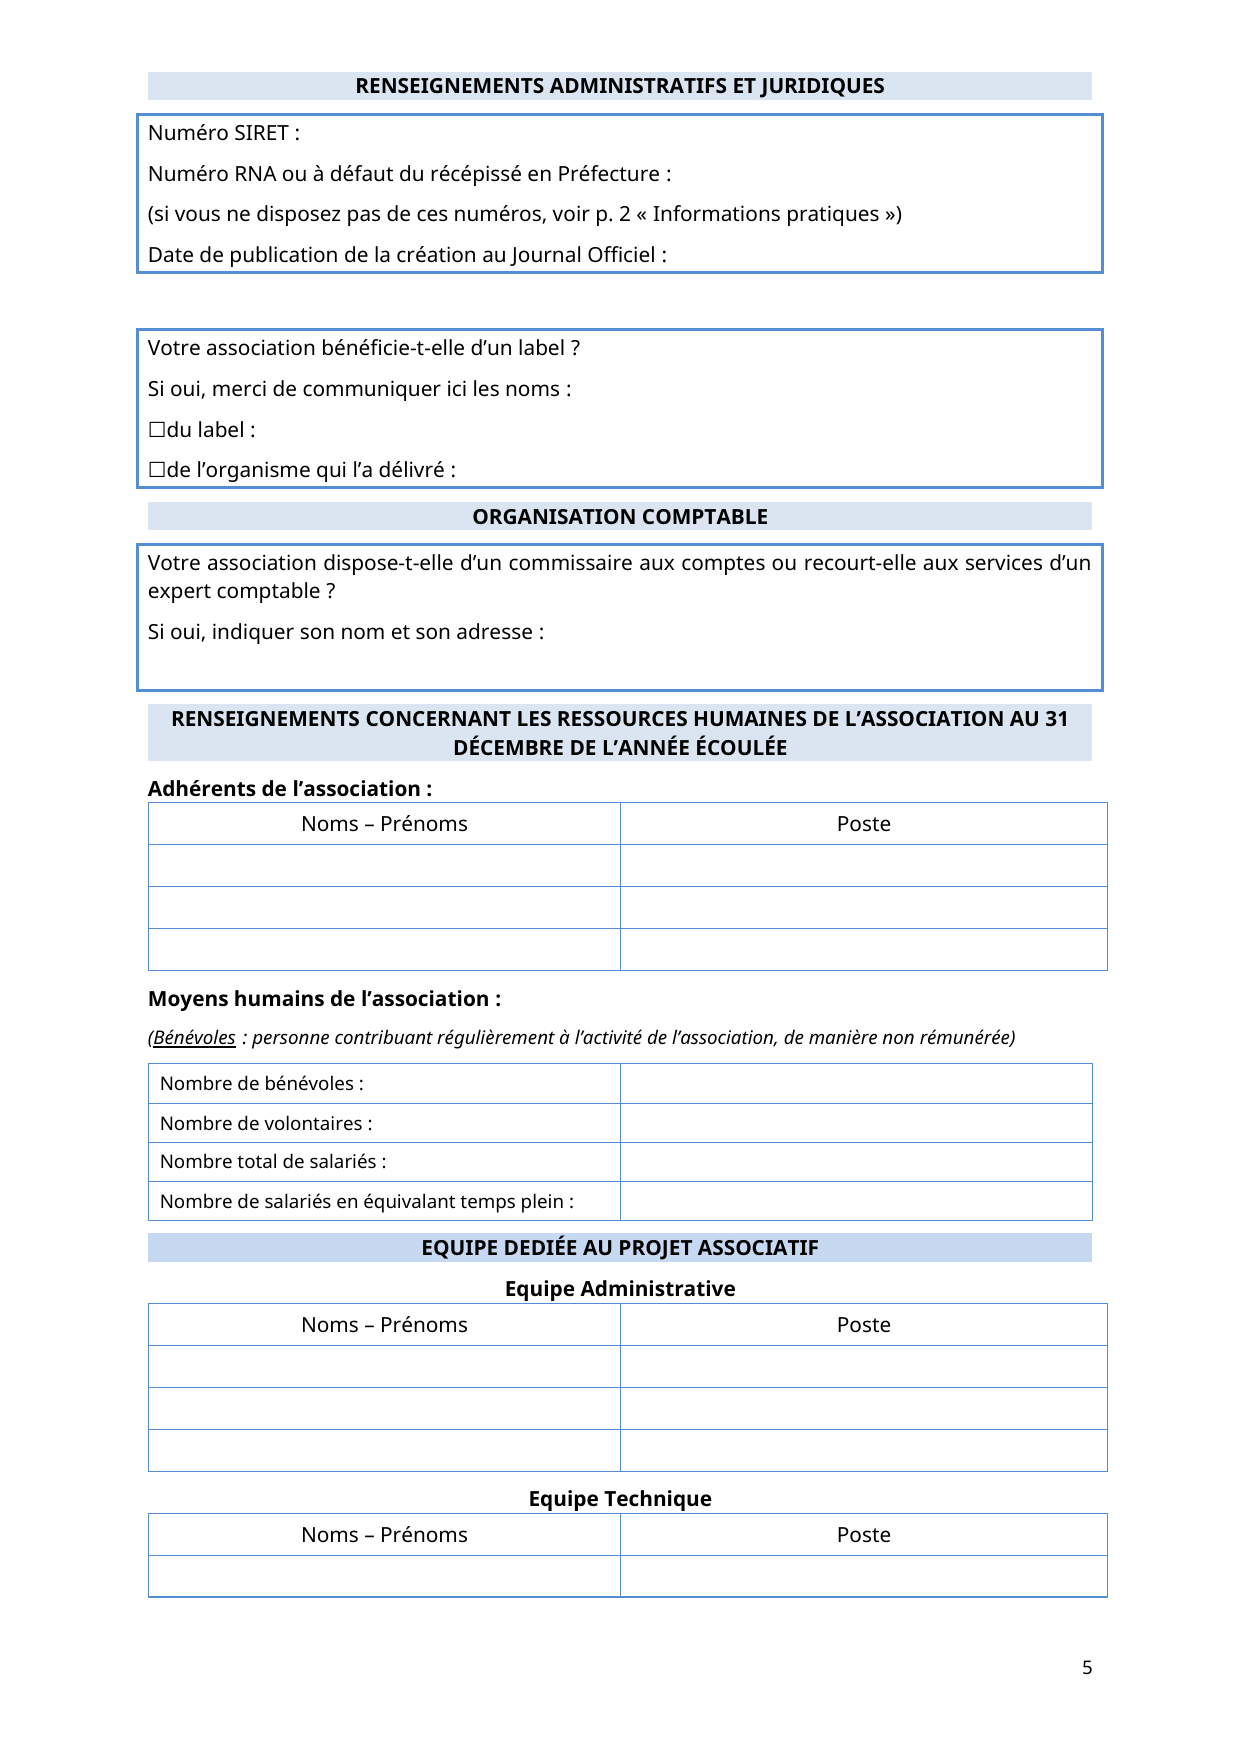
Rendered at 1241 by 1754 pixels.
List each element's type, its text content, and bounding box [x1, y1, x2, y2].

table_cell [621, 1346, 1107, 1387]
text RENSEIGNEMENTS ADMINISTRATIFS ET JURIDIQUES [148, 72, 1092, 100]
text EQUIPE DEDIÉE AU PROJET ASSOCIATIF [148, 1233, 1092, 1262]
table_header Noms – Prénoms [149, 1514, 620, 1554]
text ORGANISATION COMPTABLE [148, 502, 1092, 530]
table_cell [149, 1346, 620, 1387]
text Si oui, merci de communiquer ici les noms : [139, 368, 1101, 402]
table_cell [149, 929, 620, 970]
table_cell [621, 1556, 1107, 1596]
table_header Noms – Prénoms [149, 803, 620, 844]
text Moyens humains de l’association : [148, 984, 1092, 1012]
table_header Poste [621, 1514, 1107, 1554]
table_cell Nombre de volontaires : [149, 1104, 620, 1142]
table_cell [621, 887, 1107, 928]
text Numéro RNA ou à défaut du récépissé en Préfecture : [139, 153, 1101, 187]
table_cell [149, 1556, 620, 1596]
table_cell [621, 1143, 1092, 1181]
text (Bénévoles : personne contribuant régulièrement à l’activité de l’association, de manière non rémunérée) [148, 1024, 1092, 1050]
text Adhérents de l’association : [148, 774, 1092, 802]
table_header Poste [621, 803, 1107, 844]
table_cell [621, 1104, 1092, 1142]
text Numéro SIRET : [139, 116, 1101, 146]
text (si vous ne disposez pas de ces numéros, voir p. 2 « Informations pratiques ») [139, 194, 1101, 228]
table_cell [621, 845, 1107, 886]
table_cell [621, 929, 1107, 970]
table_cell [149, 887, 620, 928]
table_cell [149, 1388, 620, 1428]
text Equipe Technique [148, 1484, 1092, 1512]
text Si oui, indiquer son nom et son adresse : [139, 612, 1101, 646]
table_cell [621, 1182, 1092, 1220]
text Votre association dispose-t-elle d’un commissaire aux comptes ou recourt-elle aux services d’un expert comptable ? [139, 546, 1101, 605]
text Equipe Administrative [148, 1274, 1092, 1303]
table_cell [621, 1430, 1107, 1471]
table_header Poste [621, 1304, 1107, 1344]
table_cell [149, 845, 620, 886]
text Votre association bénéficie-t-elle d’un label ? [139, 331, 1101, 361]
table_cell Nombre total de salariés : [149, 1143, 620, 1181]
text de l’organisme qui l’a délivré : [139, 450, 1101, 486]
table_header Noms – Prénoms [149, 1304, 620, 1344]
table_cell [621, 1388, 1107, 1428]
text Date de publication de la création au Journal Officiel : [139, 235, 1101, 271]
table_header [621, 1064, 1092, 1102]
table_header Nombre de bénévoles : [149, 1064, 620, 1102]
table_cell [149, 1430, 620, 1471]
table_cell Nombre de salariés en équivalant temps plein : [149, 1182, 620, 1220]
text du label : [139, 409, 1101, 443]
text RENSEIGNEMENTS CONCERNANT LES RESSOURCES HUMAINES DE L’ASSOCIATION AU 31 DÉCEMBRE DE L’ANNÉE ÉCOULÉE [148, 704, 1092, 761]
